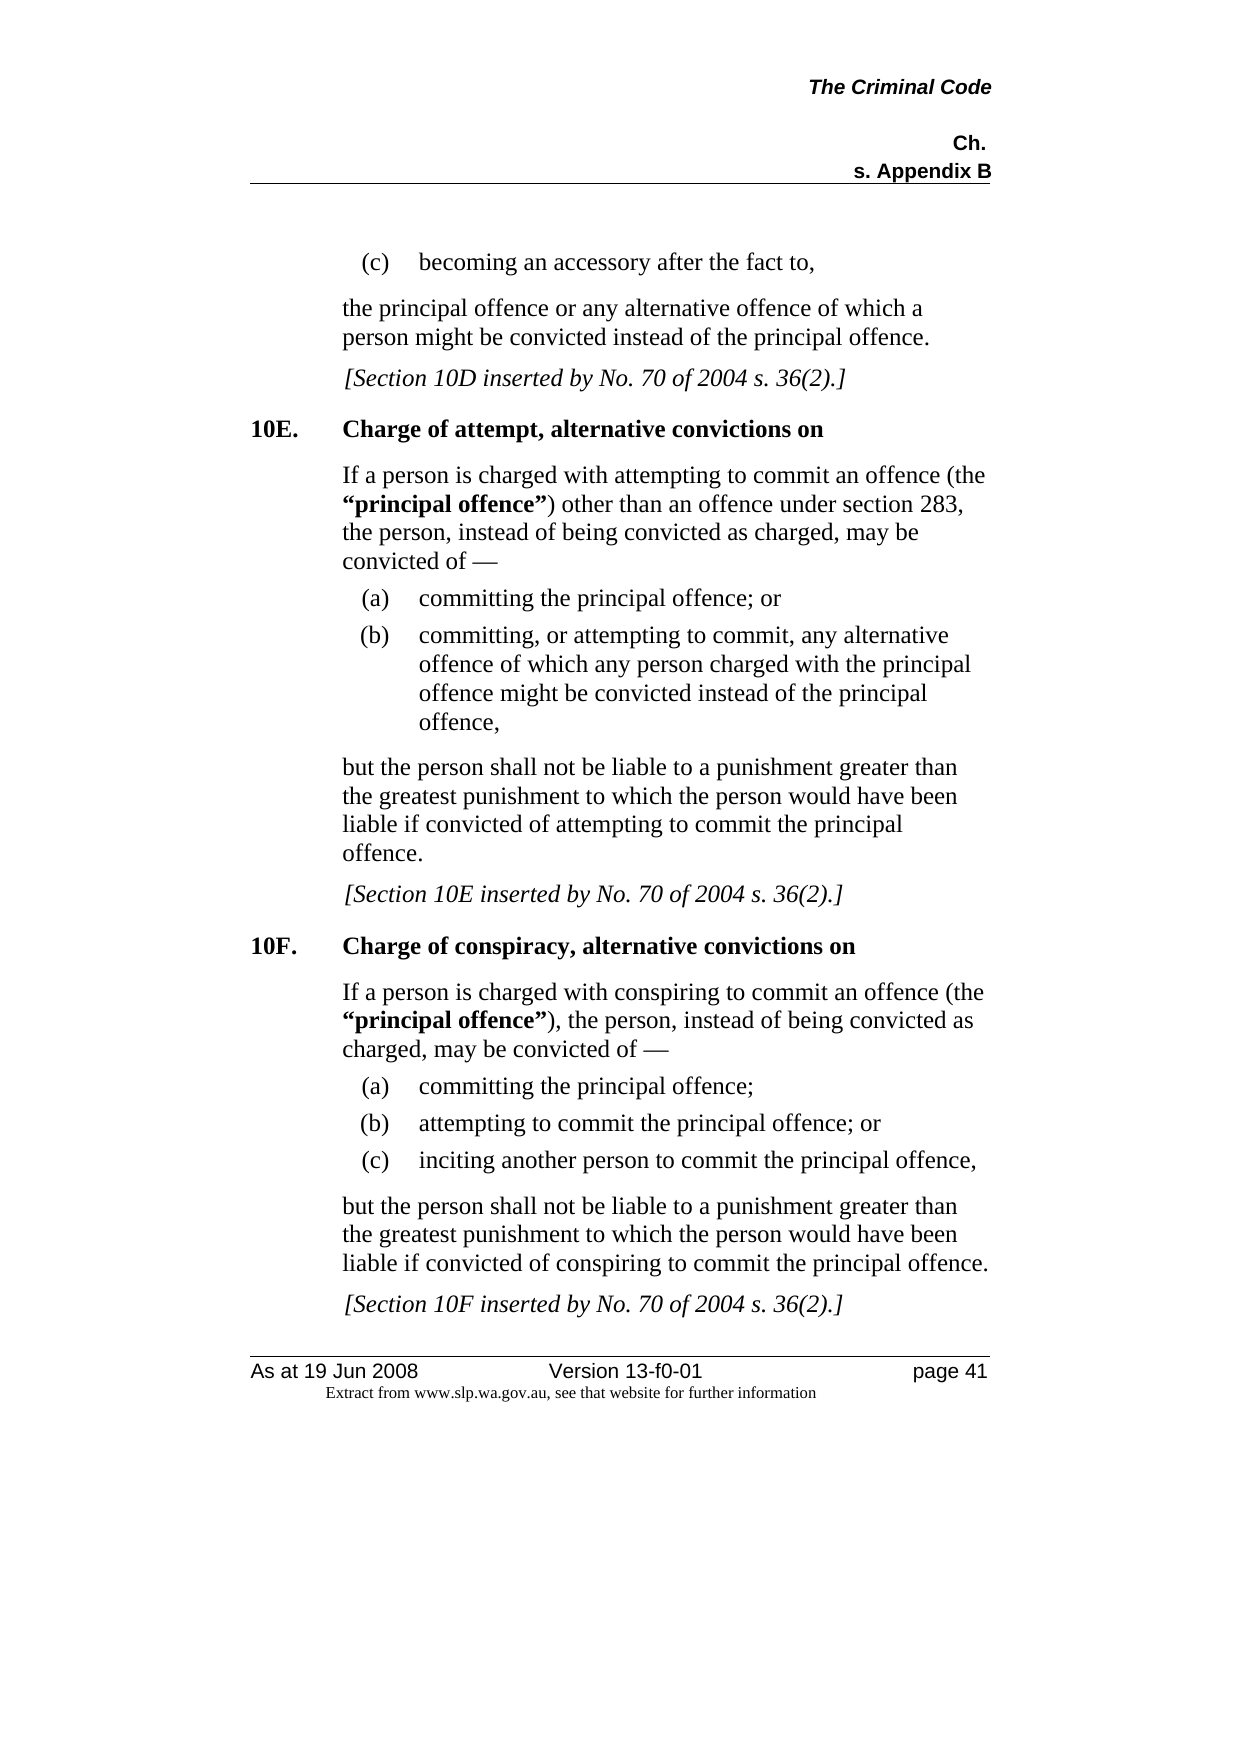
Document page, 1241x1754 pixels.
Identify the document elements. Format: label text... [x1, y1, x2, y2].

text (c) inciting another person to commit the principal offence, [250, 1145, 990, 1174]
text If a person is charged with conspiring to commit an offence (the “principal offence”), the person, instead of being convicted as charged, may be convicted of — [250, 977, 990, 1063]
text [Section 10F inserted by No. 70 of 2004 s. 36(2).] [250, 1289, 990, 1318]
text but the person shall not be liable to a punishment greater than the greatest punishment to which the person would have been liable if convicted of attempting to commit the principal offence. [250, 752, 990, 867]
text (a) committing the principal offence; [250, 1071, 990, 1100]
text but the person shall not be liable to a punishment greater than the greatest punishment to which the person would have been liable if convicted of conspiring to commit the principal offence. [250, 1191, 990, 1277]
text (c) becoming an accessory after the fact to, [250, 247, 990, 276]
text (b) attempting to commit the principal offence; or [250, 1108, 990, 1137]
text [Section 10E inserted by No. 70 of 2004 s. 36(2).] [250, 879, 990, 908]
text [Section 10D inserted by No. 70 of 2004 s. 36(2).] [250, 363, 990, 392]
subtitle 10F. Charge of conspiracy, alternative convictions on [250, 931, 990, 960]
text (a) committing the principal offence; or [250, 583, 990, 612]
text (b) committing, or attempting to commit, any alternative offence of which any person charged with the principal offence might be convicted instead of the principal offence, [250, 620, 990, 735]
text If a person is charged with attempting to commit an offence (the “principal offence”) other than an offence under section 283, the person, instead of being convicted as charged, may be convicted of — [250, 460, 990, 575]
subtitle 10E. Charge of attempt, alternative convictions on [250, 414, 990, 443]
text the principal offence or any alternative offence of which a person might be convicted instead of the principal offence. [250, 293, 990, 350]
